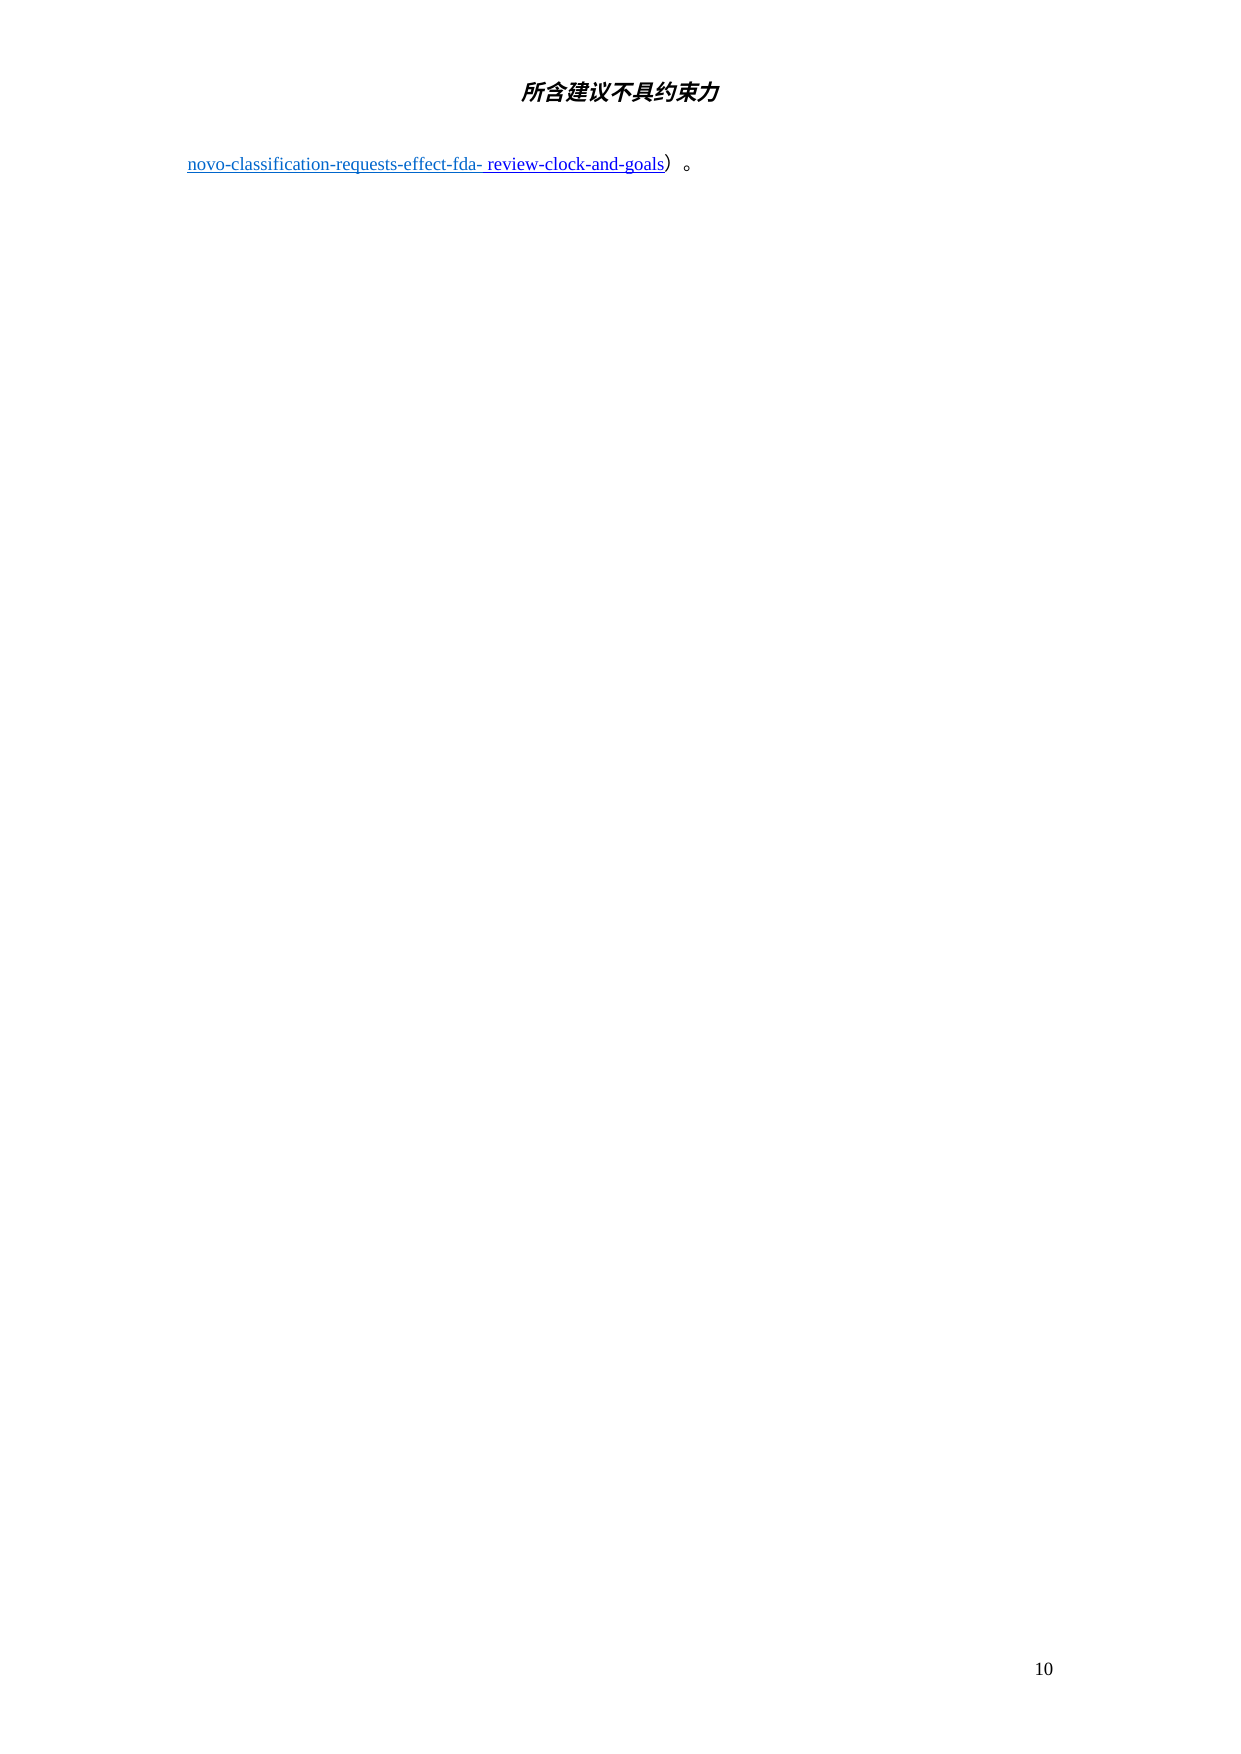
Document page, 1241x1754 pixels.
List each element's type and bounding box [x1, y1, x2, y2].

text [187, 149, 1053, 176]
